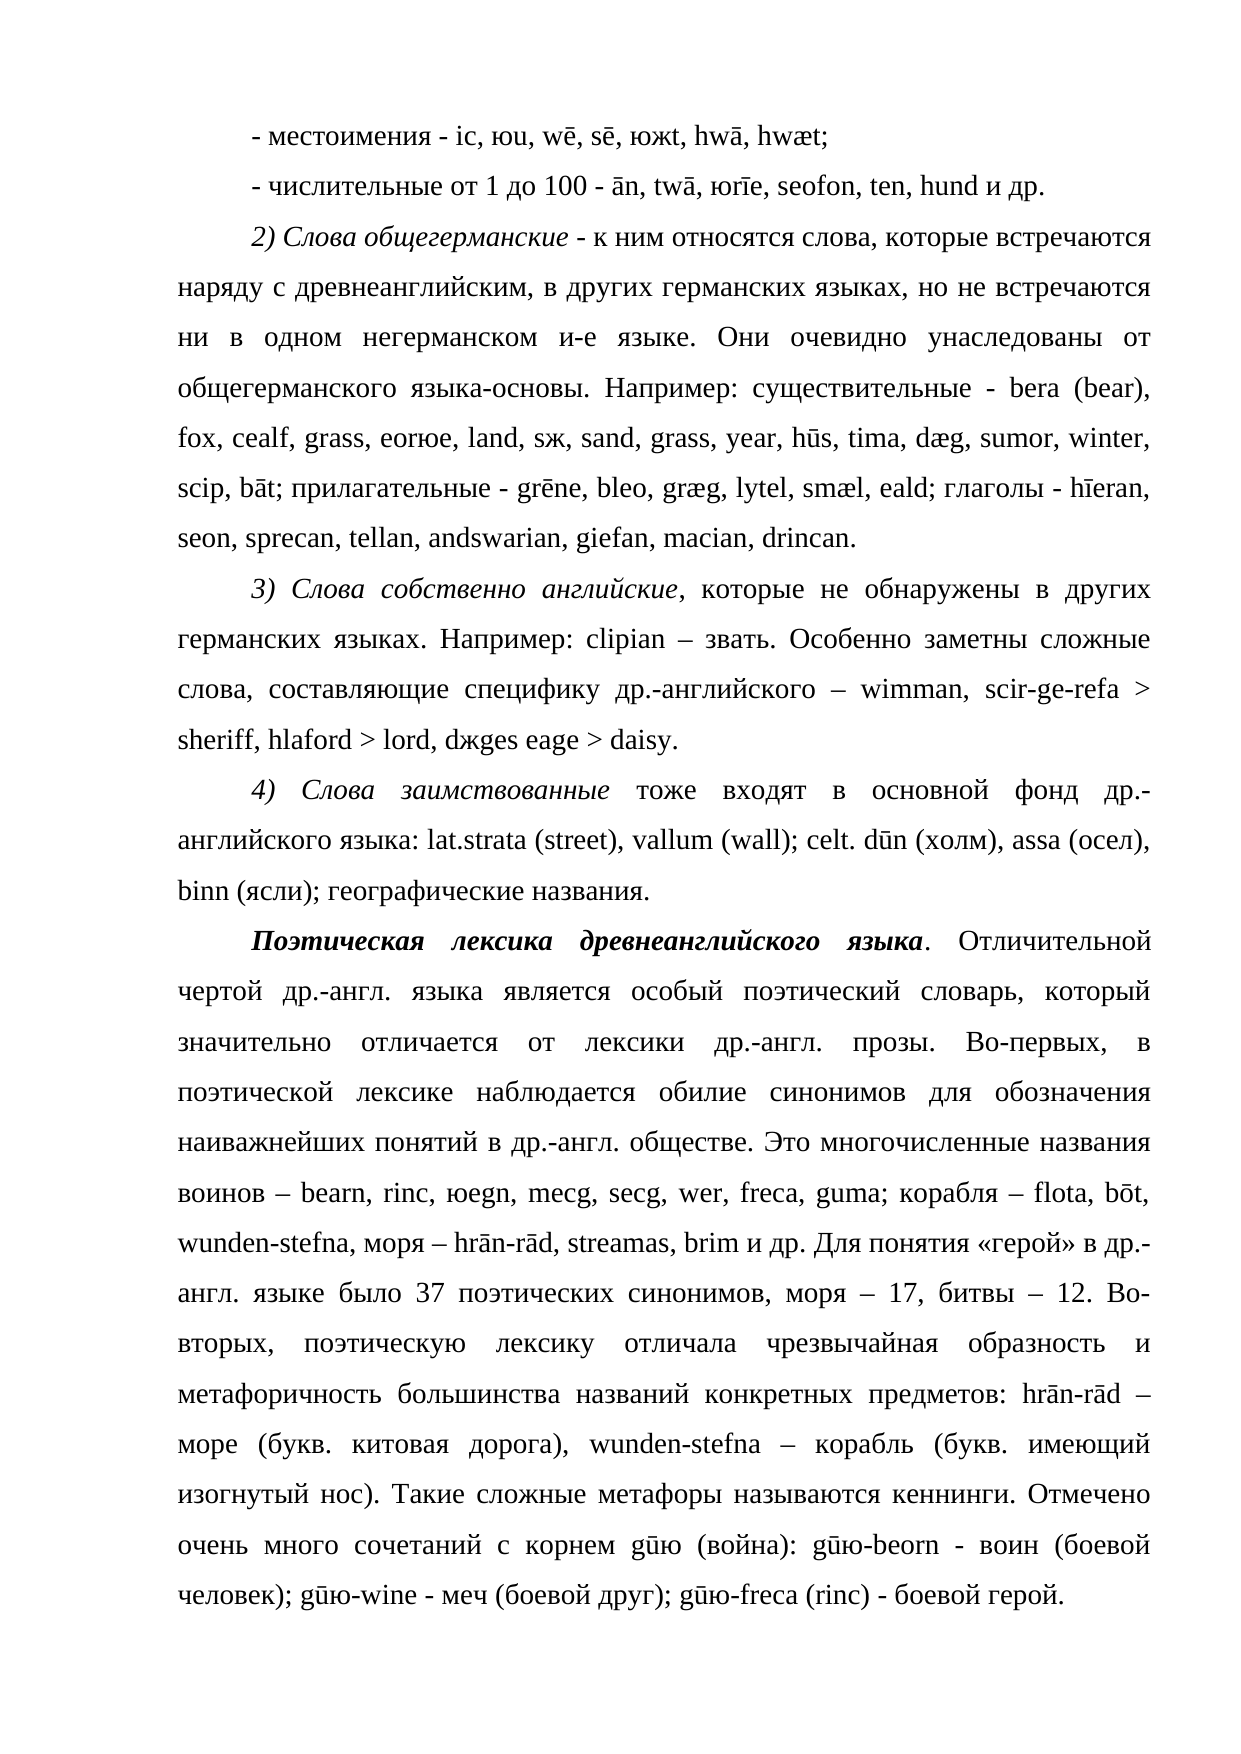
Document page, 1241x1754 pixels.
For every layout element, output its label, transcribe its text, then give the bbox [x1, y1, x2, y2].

text 2) Слова общегерманские - к ним относятся слова, которые встречаются наряду с древнеанглийским, в других германских языках, но не встречаются ни в одном негерманском и-е языке. Они очевидно унаследованы от общегерманского языка-основы. Например: существительные - bera (bear), fox, cealf, grass, eorюe, land, sж, sand, grass, year, hūs, tima, dæg, sumor, winter, scip, bāt; прилагательные - grēne, bleo, græg, lytel, smæl, eald; глаголы - hīeran, seon, sprecan, tellan, andswarian, giefan, macian, drincan. [177, 219, 1152, 554]
text - числительные от 1 до 100 - ān, twā, юrīe, seofon, ten, hund и др. [177, 168, 1152, 202]
text - местоимения - ic, юu, wē, sē, южt, hwā, hwæt; [177, 118, 1152, 152]
text 4) Слова заимствованные тоже входят в основной фонд др.-английского языка: lat.strata (street), vallum (wall); celt. dūn (холм), assa (осел), binn (ясли); географические названия. [177, 772, 1152, 906]
text Поэтическая лексика древнеанглийского языка. Отличительной чертой др.-англ. языка является особый поэтический словарь, который значительно отличается от лексики др.-англ. прозы. Во-первых, в поэтической лексике наблюдается обилие синонимов для обозначения наиважнейших понятий в др.-англ. обществе. Это многочисленные названия воинов – bearn, rinс, юegn, mecg, secg, wer, freca, guma; корабля – flota, bōt, wunden-stefna, моря – hrān-rād, streamas, brim и др. Для понятия «герой» в др.-англ. языке было 37 поэтических синонимов, моря – 17, битвы – 12. Во-вторых, поэтическую лексику отличала чрезвычайная образность и метафоричность большинства названий конкретных предметов: hrān-rād – море (букв. китовая дорога), wunden-stefna – корабль (букв. имеющий изогнутый нос). Такие сложные метафоры называются кеннинги. Отмечено очень много сочетаний с корнем gūю (война): gūю-beorn - воин (боевой человек); gūю-wine - меч (боевой друг); gūю-freca (rinc) - боевой герой. [177, 923, 1152, 1611]
text 3) Слова собственно английские, которые не обнаружены в других германских языках. Например: clipian – звать. Особенно заметны сложные слова, составляющие специфику др.-английского – wimman, scir-ge-refa > sheriff, hlaford > lord, dжges eage > daisy. [177, 571, 1152, 755]
